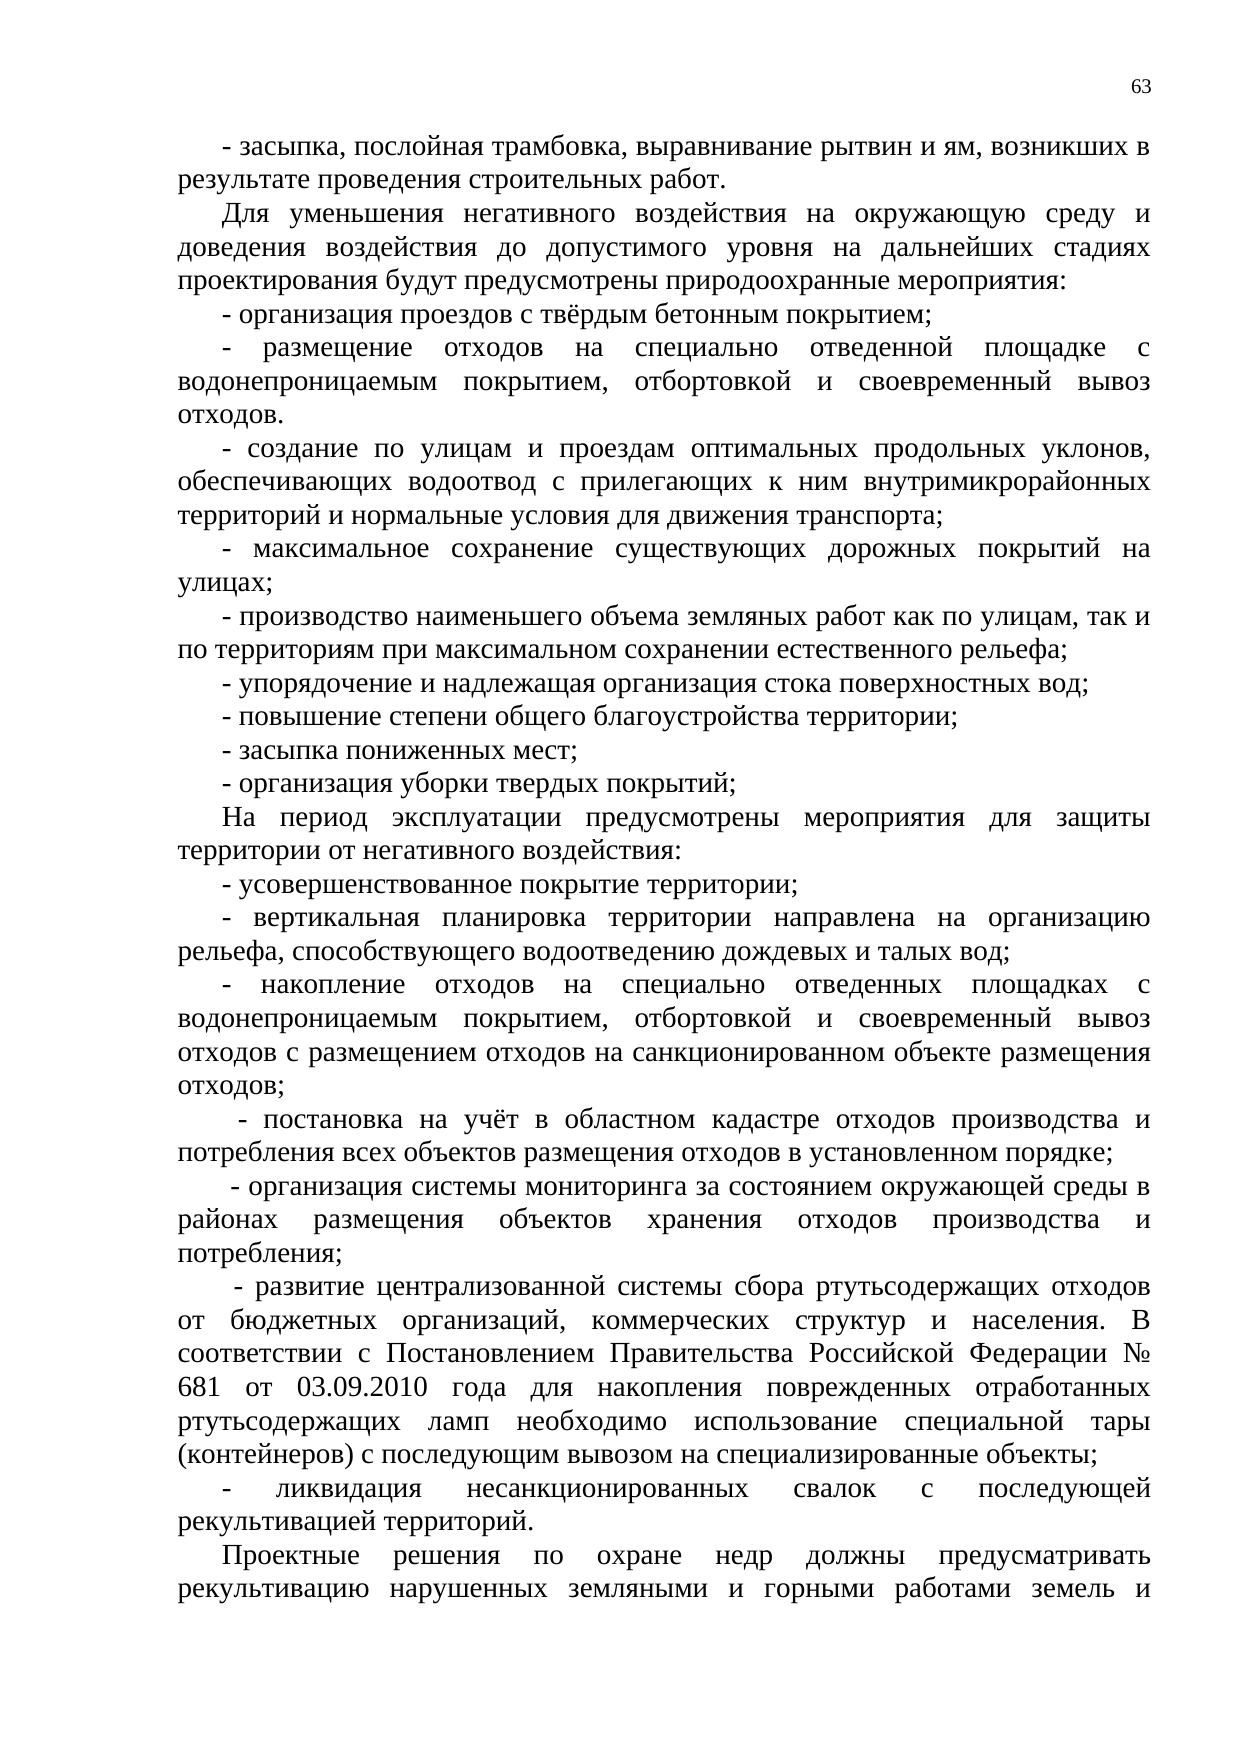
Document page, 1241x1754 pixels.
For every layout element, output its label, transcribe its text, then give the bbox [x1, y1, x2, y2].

text - организация системы мониторинга за состоянием окружающей среды в районах размещения объектов хранения отходов производства и потребления; [177, 1168, 1152, 1268]
text - постановка на учёт в областном кадастре отходов производства и потребления всех объектов размещения отходов в установленном порядке; [177, 1101, 1152, 1168]
text - упорядочение и надлежащая организация стока поверхностных вод; [177, 665, 1152, 698]
text - размещение отходов на специально отведенной площадке с водонепроницаемым покрытием, отбортовкой и своевременный вывоз отходов. [177, 329, 1152, 430]
text На период эксплуатации предусмотрены мероприятия для защиты территории от негативного воздействия: [177, 799, 1152, 866]
text Для уменьшения негативного воздействия на окружающую среду и доведения воздействия до допустимого уровня на дальнейших стадиях проектирования будут предусмотрены природоохранные мероприятия: [177, 195, 1152, 296]
text - организация уборки твердых покрытий; [177, 765, 1152, 799]
text - повышение степени общего благоустройства территории; [177, 698, 1152, 732]
text - накопление отходов на специально отведенных площадках с водонепроницаемым покрытием, отбортовкой и своевременный вывоз отходов с размещением отходов на санкционированном объекте размещения отходов; [177, 967, 1152, 1101]
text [177, 1537, 1152, 1604]
text - создание по улицам и проездам оптимальных продольных уклонов, обеспечивающих водоотвод с прилегающих к ним внутримикрорайонных территорий и нормальные условия для движения транспорта; [177, 430, 1152, 531]
text - вертикальная планировка территории направлена на организацию рельефа, способствующего водоотведению дождевых и талых вод; [177, 899, 1152, 967]
text - засыпка пониженных мест; [177, 732, 1152, 765]
text - организация проездов с твёрдым бетонным покрытием; [177, 296, 1152, 329]
text - засыпка, послойная трамбовка, выравнивание рытвин и ям, возникших в результате проведения строительных работ. [177, 128, 1152, 195]
text - производство наименьшего объема земляных работ как по улицам, так и по территориям при максимальном сохранении естественного рельефа; [177, 598, 1152, 665]
text - ликвидация несанкционированных свалок с последующей рекультивацией территорий. [177, 1470, 1152, 1537]
text - максимальное сохранение существующих дорожных покрытий на улицах; [177, 531, 1152, 598]
text - развитие централизованной системы сбора ртутьсодержащих отходов от бюджетных организаций, коммерческих структур и населения. В соответствии с Постановлением Правительства Российской Федерации № 681 от 03.09.2010 года для накопления поврежденных отработанных ртутьсодержащих ламп необходимо использование специальной тары (контейнеров) с последующим вывозом на специализированные объекты; [177, 1268, 1152, 1470]
text - усовершенствованное покрытие территории; [177, 866, 1152, 899]
